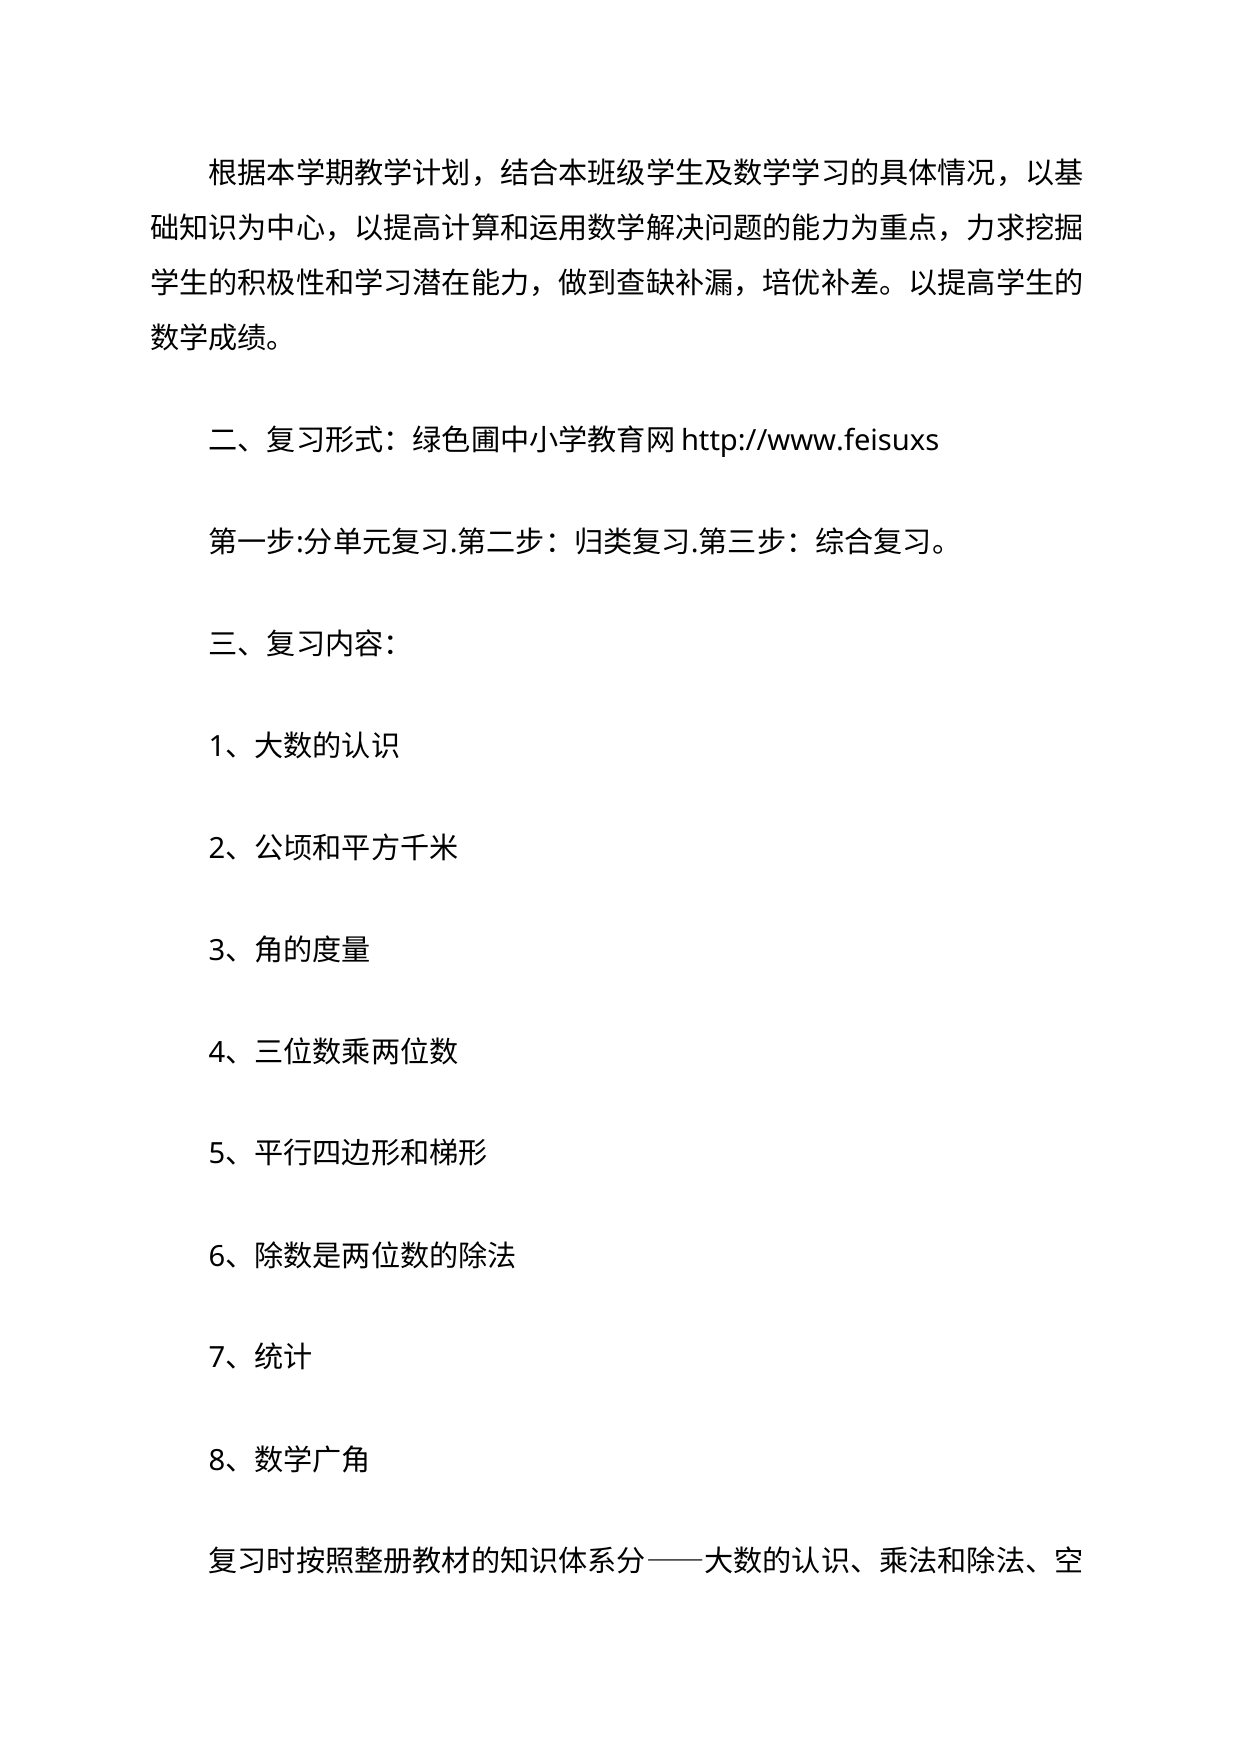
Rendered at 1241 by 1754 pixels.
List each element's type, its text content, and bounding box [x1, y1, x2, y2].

text 6、除数是两位数的除法 [150, 1232, 1090, 1274]
text 5、平行四边形和梯形 [150, 1130, 1090, 1172]
text 第一步:分单元复习.第二步：归类复习.第三步：综合复习。 [150, 518, 1090, 561]
text 2、公顷和平方千米 [150, 824, 1090, 867]
text 7、统计 [150, 1334, 1090, 1376]
text 8、数学广角 [150, 1436, 1090, 1478]
text 根据本学期教学计划，结合本班级学生及数学学习的具体情况，以基础知识为中心，以提高计算和运用数学解决问题的能力为重点，力求挖掘学生的积极性和学习潜在能力，做到查缺补漏，培优补差。以提高学生的数学成绩。 [150, 150, 1090, 357]
text 3、角的度量 [150, 926, 1090, 968]
text 1、大数的认识 [150, 722, 1090, 764]
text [150, 1538, 1090, 1580]
text 二、复习形式：绿色圃中小学教育网http://www.feisuxs [150, 416, 1090, 459]
text 4、三位数乘两位数 [150, 1028, 1090, 1071]
text 三、复习内容： [150, 620, 1090, 663]
